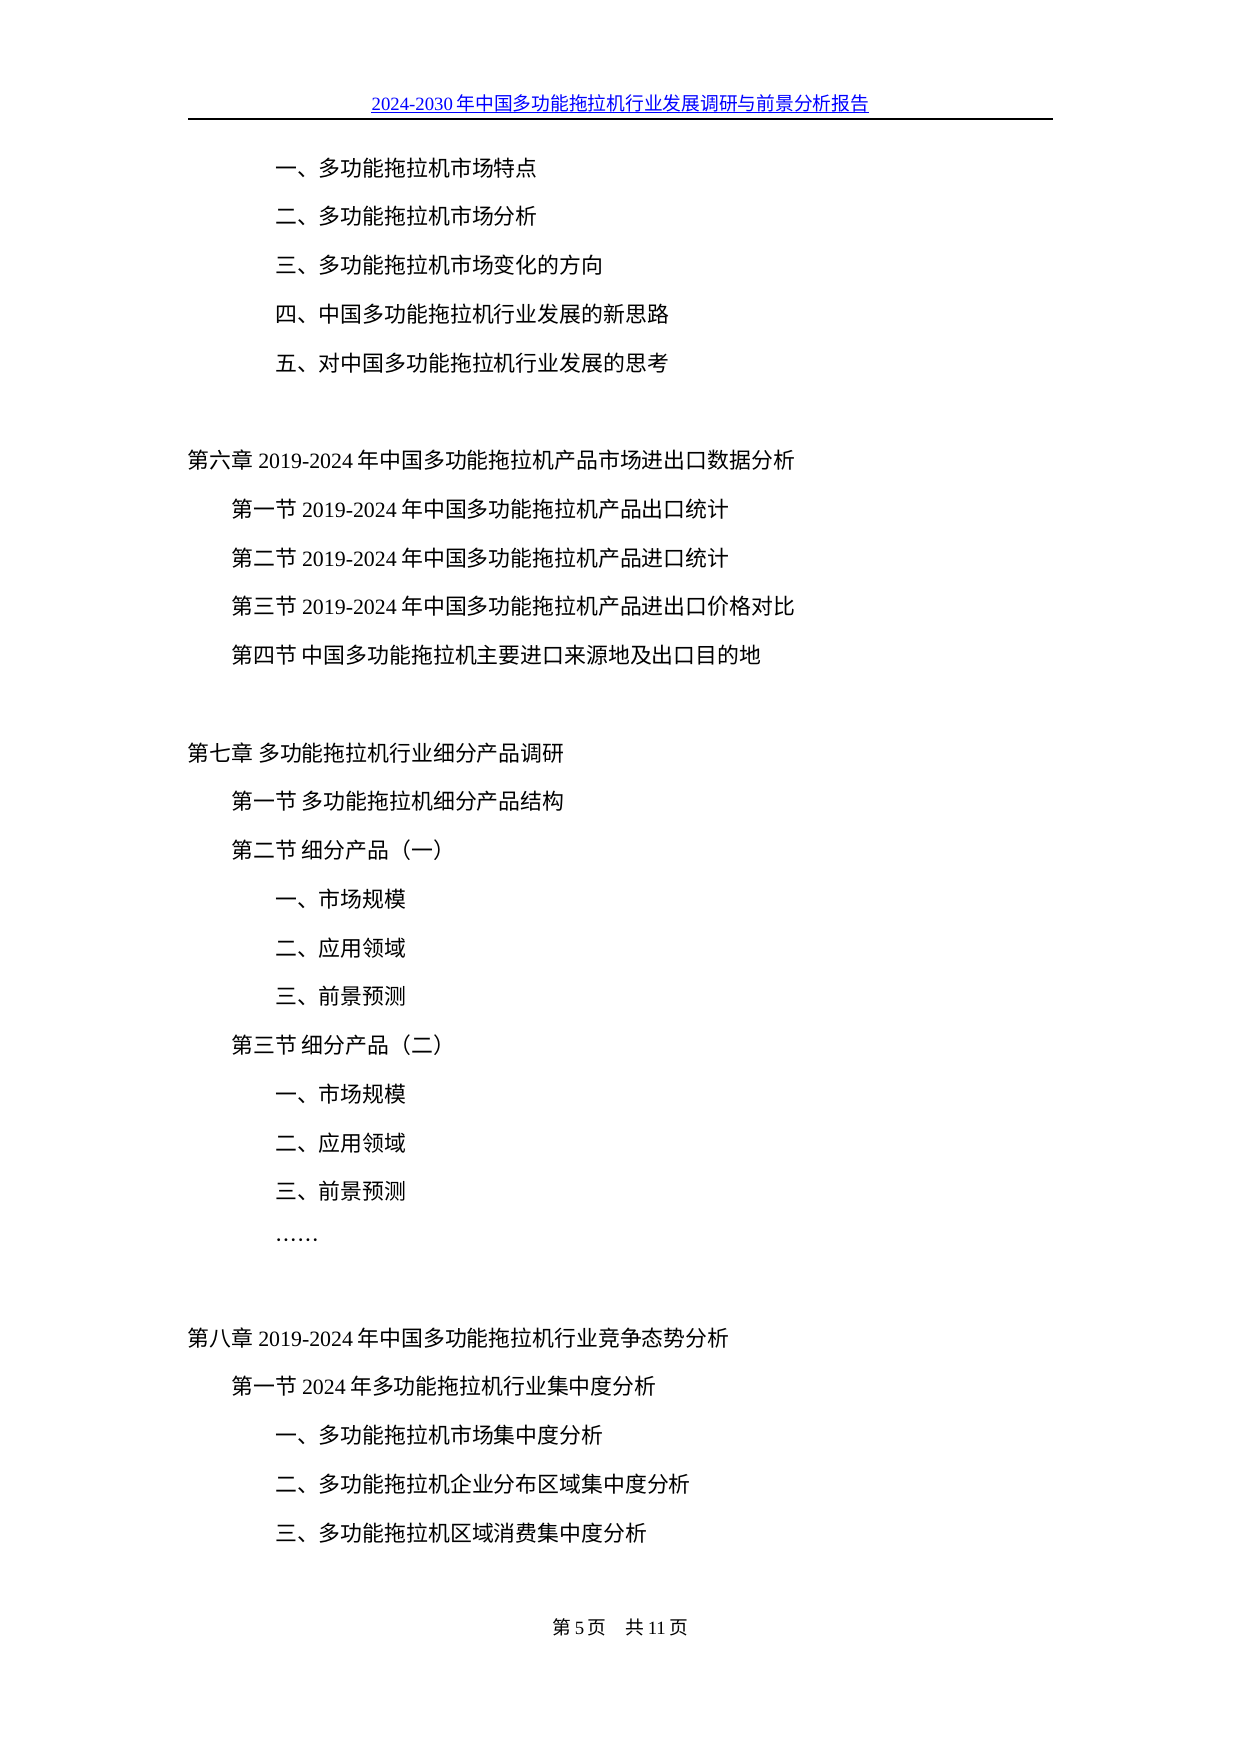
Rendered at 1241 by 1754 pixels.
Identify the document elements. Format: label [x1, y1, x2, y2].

text [187, 150, 1053, 1548]
